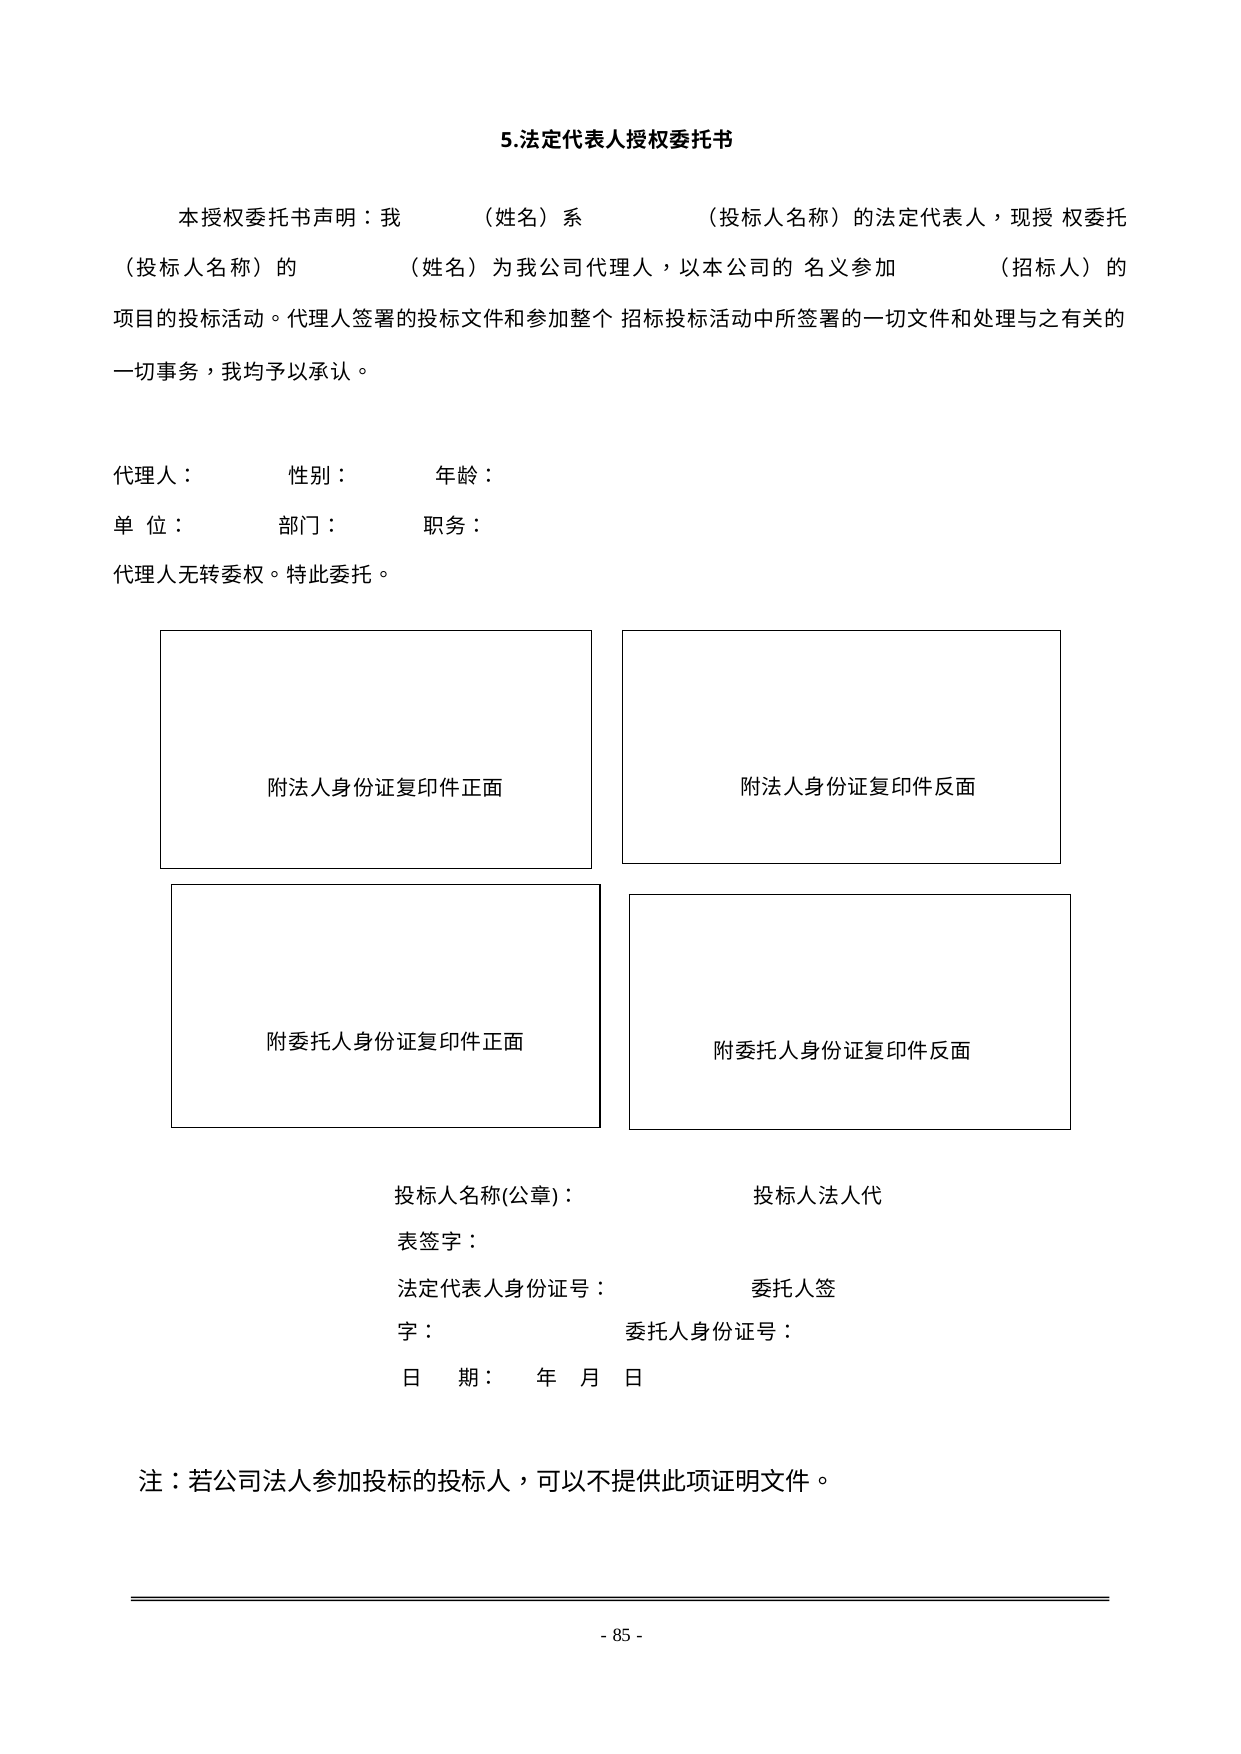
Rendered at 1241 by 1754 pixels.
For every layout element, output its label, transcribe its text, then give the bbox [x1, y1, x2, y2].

text 投标人名称(公章)： 投标人法人代表签字： [394, 1179, 897, 1255]
text 注：若公司法人参加投标的投标人，可以不提供此项证明文件。 [138, 1466, 1128, 1497]
text 本授权委托书声明：我 （姓名）系 （投标人名称）的法定代表人，现授 权委托 （投标人名称）的 （姓名）为我公司代理人，以本公司的 名义参加 （招标人）的 项目的投标活动。代理人签署的投标文件和参加整个 招标投标活动中所签署的一切文件和处理与之有关的一切事务，我均予以承认。 [113, 203, 1128, 386]
text 5.法定代表人授权委托书 [500, 126, 1128, 153]
table_header 附法人身份证复印件正面 [161, 631, 591, 868]
text 法定代表人身份证号： 委托人签字： 委托人身份证号： [397, 1274, 856, 1346]
text 日 期： 年 月 日 [401, 1364, 1128, 1391]
table_header 附委托人身份证复印件正面 [172, 885, 599, 1127]
text 代理人： 性别： 年龄： 单 位： 部门： 职务： 代理人无转委权。特此委托。 [113, 461, 768, 589]
